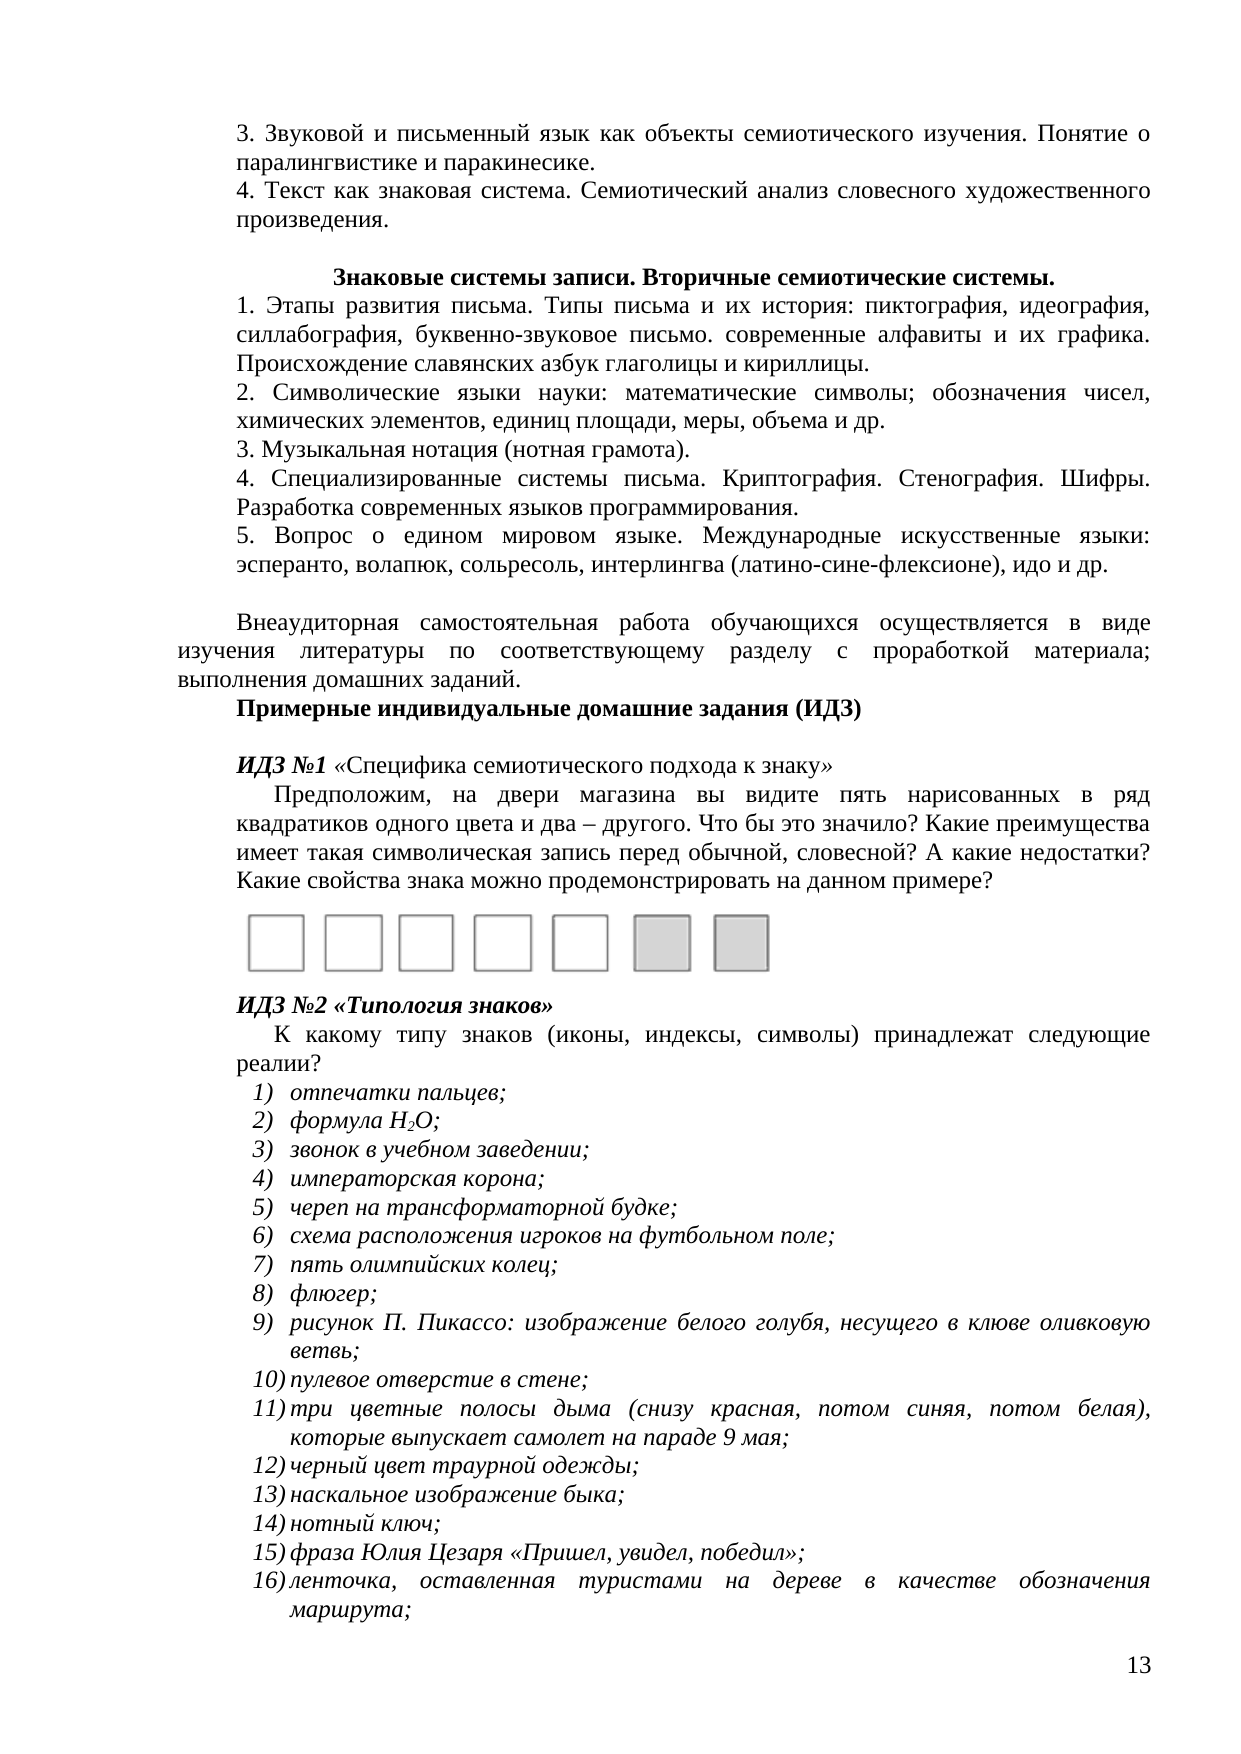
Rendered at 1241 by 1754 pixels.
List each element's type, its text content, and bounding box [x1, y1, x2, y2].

list ленточка, оставленная туристами на дереве в качестве обозначения маршрута; [252, 1565, 1152, 1623]
list наскальное изображение быка; [252, 1479, 1152, 1508]
text 2. Символические языки науки: математические символы; обозначения чисел, химических элементов, единиц площади, меры, объема и др. [236, 377, 1152, 434]
list пулевое отверстие в стене; [252, 1364, 1152, 1393]
list три цветные полосы дыма (снизу красная, потом синяя, потом белая), которые выпускает самолет на параде 9 мая; [252, 1393, 1152, 1450]
list нотный ключ; [252, 1508, 1152, 1537]
text ИДЗ №2 «Типология знаков» [236, 990, 1152, 1019]
list формула Н2О; [252, 1105, 1152, 1134]
list отпечатки пальцев; [252, 1077, 1152, 1105]
text 4. Текст как знаковая система. Семиотический анализ словесного художественного произведения. [236, 176, 1152, 233]
list звонок в учебном заведении; [252, 1134, 1152, 1163]
text Предположим, на двери магазина вы видите пять нарисованных в ряд квадратиков одного цвета и два – другого. Что бы это значило? Какие преимущества имеет такая символическая запись перед обычной, словесной? А какие недостатки? Какие свойства знака можно продемонстрировать на данном примере? [236, 779, 1152, 894]
text Внеаудиторная самостоятельная работа обучающихся осуществляется в виде изучения литературы по соответствующему разделу с проработкой материала; выполнения домашних заданий. [177, 607, 1152, 693]
list рисунок П. Пикассо: изображение белого голубя, несущего в клюве оливковую ветвь; [252, 1307, 1152, 1364]
list императорская корона; [252, 1163, 1152, 1192]
text К какому типу знаков (иконы, индексы, символы) принадлежат следующие реалии? [236, 1019, 1152, 1077]
text Примерные индивидуальные домашние задания (ИДЗ) [177, 693, 1152, 722]
text 1. Этапы развития письма. Типы письма и их история: пиктография, идеография, силлабография, буквенно-звуковое письмо. современные алфавиты и их графика. Происхождение славянских азбук глаголицы и кириллицы. [236, 291, 1152, 377]
text 4. Специализированные системы письма. Криптография. Стенография. Шифры. Разработка современных языков программирования. [236, 463, 1152, 521]
text 3. Звуковой и письменный язык как объекты семиотического изучения. Понятие о паралингвистике и паракинесике. [236, 118, 1152, 176]
list фраза Юлия Цезаря «Пришел, увидел, победил»; [252, 1537, 1152, 1565]
list черный цвет траурной одежды; [252, 1450, 1152, 1479]
text 5. Вопрос о едином мировом языке. Международные искусственные языки: эсперанто, волапюк, сольресоль, интерлингва (латино-сине-флексионе), идо и др. [236, 521, 1152, 578]
list пять олимпийских колец; [252, 1249, 1152, 1278]
picture [236, 894, 784, 991]
text Знаковые системы записи. Вторичные семиотические системы. [236, 262, 1152, 291]
text ИДЗ №1 «Специфика семиотического подхода к знаку» [236, 751, 1152, 779]
list схема расположения игроков на футбольном поле; [252, 1220, 1152, 1249]
list флюгер; [252, 1278, 1152, 1307]
list череп на трансформаторной будке; [252, 1192, 1152, 1220]
text 3. Музыкальная нотация (нотная грамота). [236, 434, 1152, 463]
